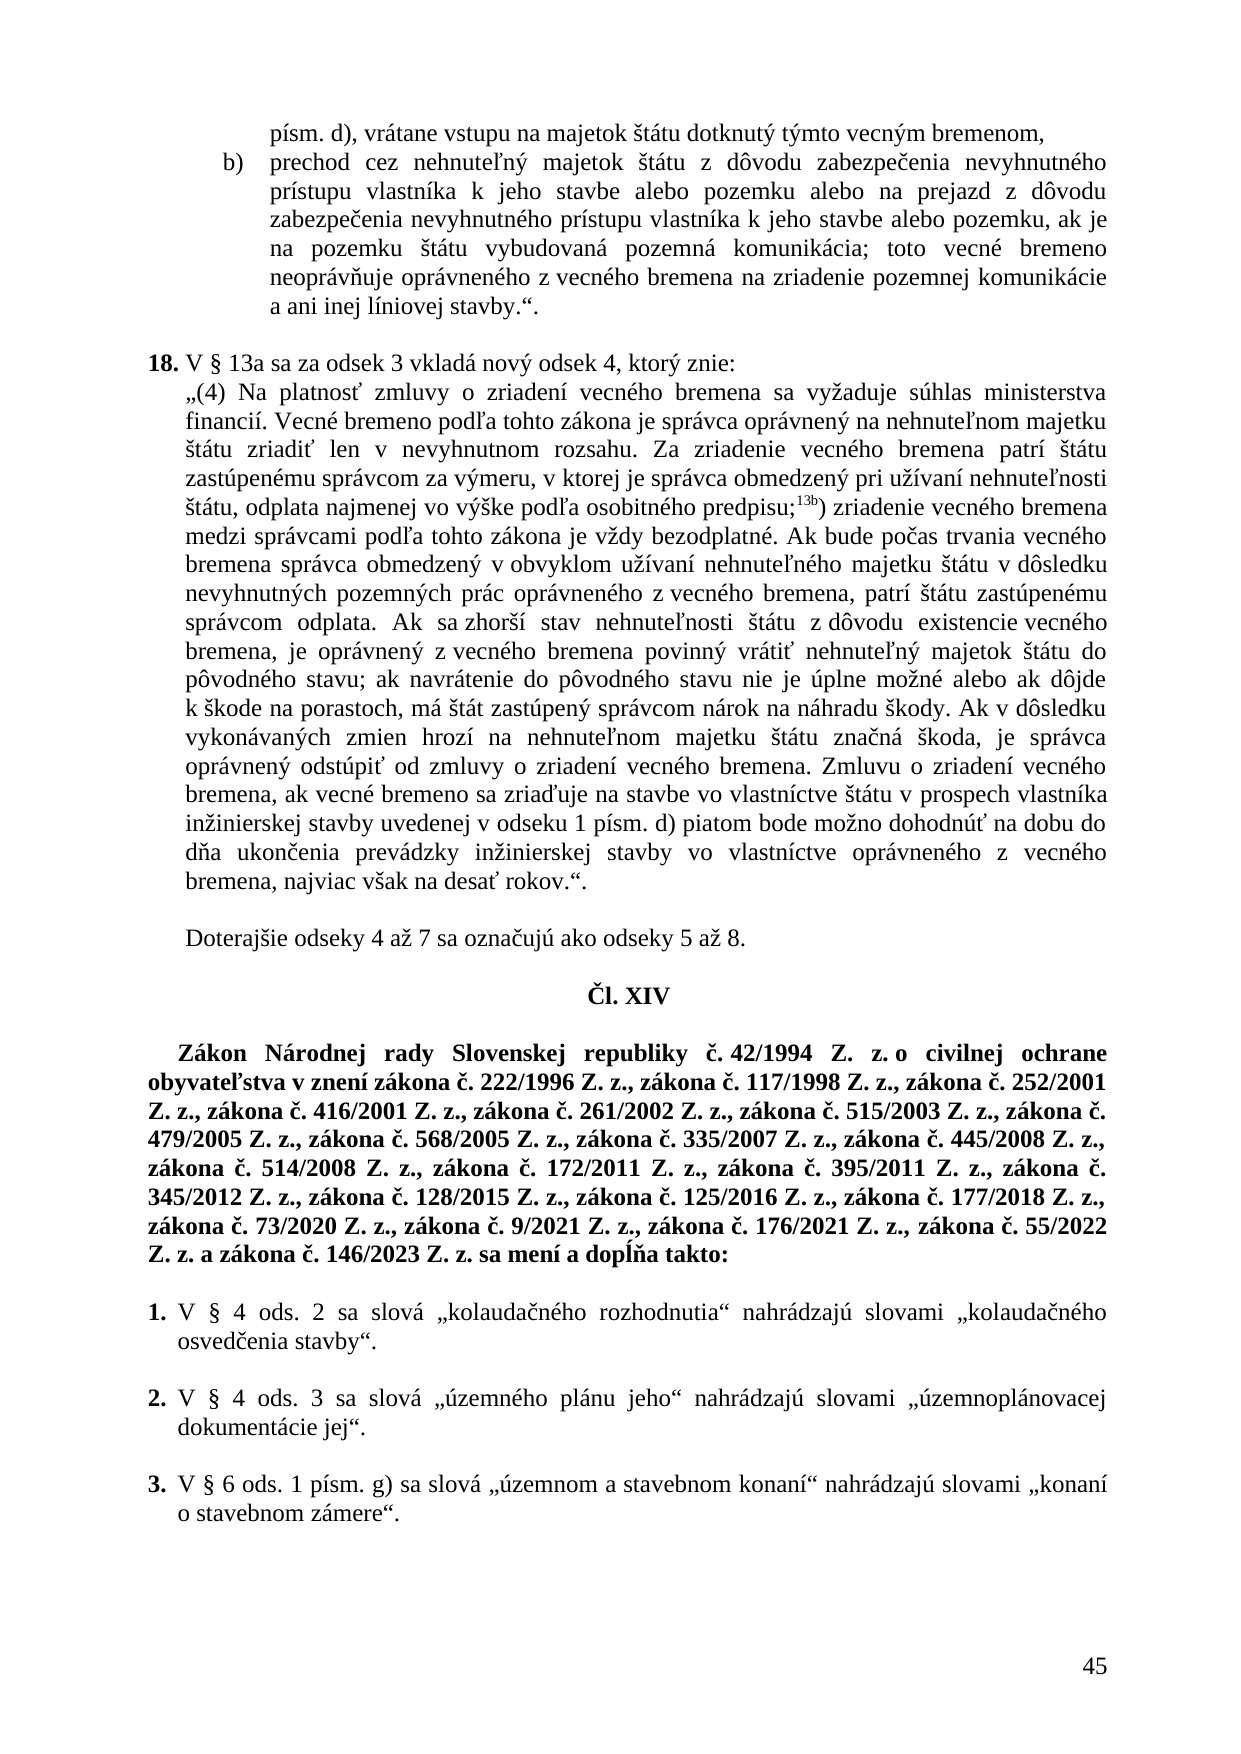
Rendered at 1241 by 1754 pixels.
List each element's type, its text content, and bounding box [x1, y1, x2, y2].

text Zákon Národnej rady Slovenskej republiky č. 42/1994 Z. z. o civilnej ochrane obyvateľstva v znení zákona č. 222/1996 Z. z., zákona č. 117/1998 Z. z., zákona č. 252/2001 Z. z., zákona č. 416/2001 Z. z., zákona č. 261/2002 Z. z., zákona č. 515/2003 Z. z., zákona č. 479/2005 Z. z., zákona č. 568/2005 Z. z., zákona č. 335/2007 Z. z., zákona č. 445/2008 Z. z., zákona č. 514/2008 Z. z., zákona č. 172/2011 Z. z., zákona č. 395/2011 Z. z., zákona č. 345/2012 Z. z., zákona č. 128/2015 Z. z., zákona č. 125/2016 Z. z., zákona č. 177/2018 Z. z., zákona č. 73/2020 Z. z., zákona č. 9/2021 Z. z., zákona č. 176/2021 Z. z., zákona č. 55/2022 Z. z. a zákona č. 146/2023 Z. z. sa mení a dopĺňa takto: [148, 1038, 1107, 1268]
text Čl. XIV [148, 981, 1109, 1009]
text Doterajšie odseky 4 až 7 sa označujú ako odseky 5 až 8. [148, 923, 1107, 952]
list V § 13a sa za odsek 3 vkladá nový odsek 4, ktorý znie: [148, 348, 1107, 377]
list V § 6 ods. 1 písm. g) sa slová „územnom a stavebnom konaní“ nahrádzajú slovami „konaní o stavebnom zámere“. [148, 1469, 1107, 1527]
list prechod cez nehnuteľný majetok štátu z dôvodu zabezpečenia nevyhnutného prístupu vlastníka k jeho stavbe alebo pozemku alebo na prejazd z dôvodu zabezpečenia nevyhnutného prístupu vlastníka k jeho stavbe alebo pozemku, ak je na pozemku štátu vybudovaná pozemná komunikácia; toto vecné bremeno neoprávňuje oprávneného z vecného bremena na zriadenie pozemnej komunikácie a ani inej líniovej stavby.“. [223, 147, 1107, 319]
list V § 4 ods. 2 sa slová „kolaudačného rozhodnutia“ nahrádzajú slovami „kolaudačného osvedčenia stavby“. [148, 1297, 1107, 1354]
list V § 4 ods. 3 sa slová „územného plánu jeho“ nahrádzajú slovami „územnoplánovacej dokumentácie jej“. [148, 1383, 1107, 1441]
text „(4) Na platnosť zmluvy o zriadení vecného bremena sa vyžaduje súhlas ministerstva financií. Vecné bremeno podľa tohto zákona je správca oprávnený na nehnuteľnom majetku štátu zriadiť len v nevyhnutnom rozsahu. Za zriadenie vecného bremena patrí štátu zastúpenému správcom za výmeru, v ktorej je správca obmedzený pri užívaní nehnuteľnosti štátu, odplata najmenej vo výške podľa osobitného predpisu;13b) zriadenie vecného bremena medzi správcami podľa tohto zákona je vždy bezodplatné. Ak bude počas trvania vecného bremena správca obmedzený v obvyklom užívaní nehnuteľného majetku štátu v dôsledku nevyhnutných pozemných prác oprávneného z vecného bremena, patrí štátu zastúpenému správcom odplata. Ak sa zhorší stav nehnuteľnosti štátu z dôvodu existencie vecného bremena, je oprávnený z vecného bremena povinný vrátiť nehnuteľný majetok štátu do pôvodného stavu; ak navrátenie do pôvodného stavu nie je úplne možné alebo ak dôjde k škode na porastoch, má štát zastúpený správcom nárok na náhradu škody. Ak v dôsledku vykonávaných zmien hrozí na nehnuteľnom majetku štátu značná škoda, je správca oprávnený odstúpiť od zmluvy o zriadení vecného bremena. Zmluvu o zriadení vecného bremena, ak vecné bremeno sa zriaďuje na stavbe vo vlastníctve štátu v prospech vlastníka inžinierskej stavby uvedenej v odseku 1 písm. d) piatom bode možno dohodnúť na dobu do dňa ukončenia prevádzky inžinierskej stavby vo vlastníctve oprávneného z vecného bremena, najviac však na desať rokov.“. [185, 377, 1107, 894]
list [223, 118, 1107, 147]
